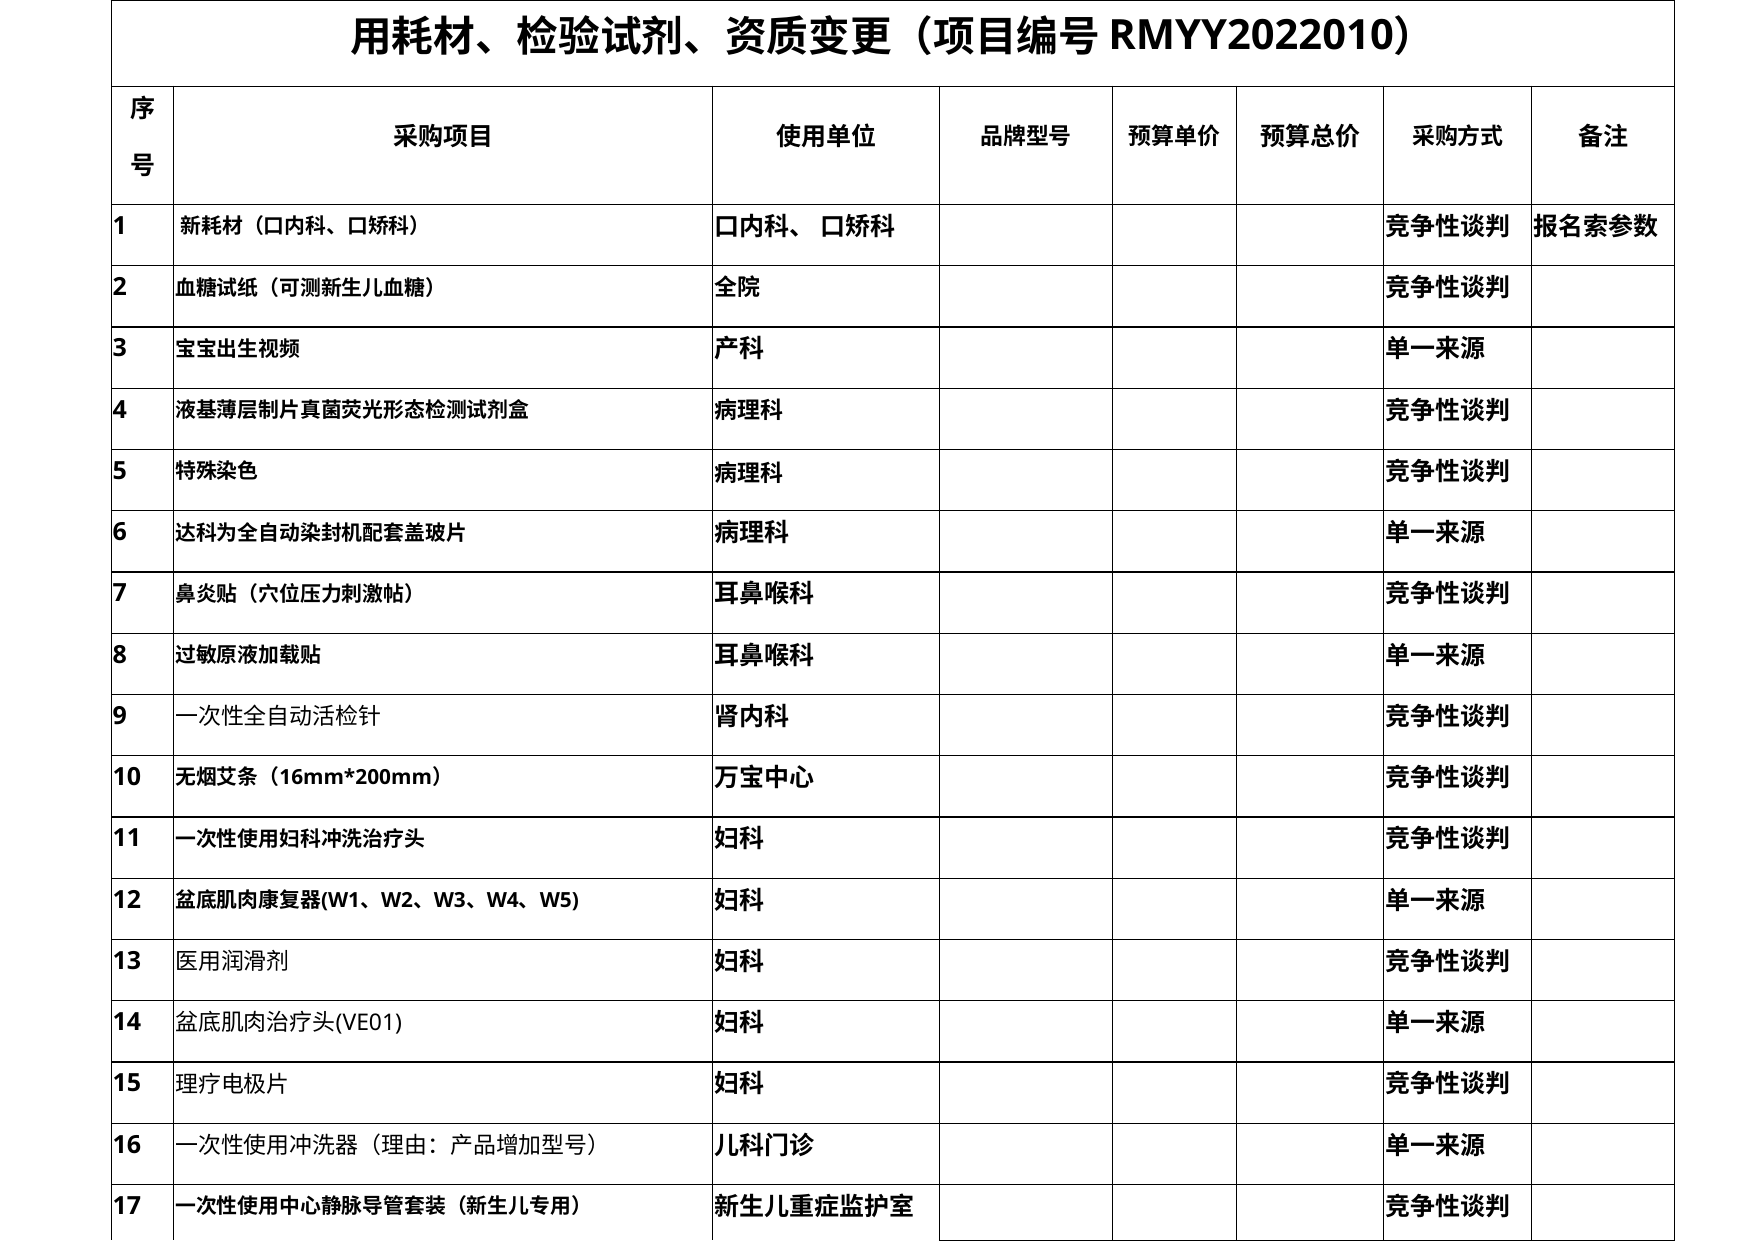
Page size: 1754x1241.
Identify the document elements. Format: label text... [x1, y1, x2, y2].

table_cell 过敏原液加载贴 [174, 634, 712, 694]
table_cell [1113, 940, 1236, 1000]
table_cell [1237, 1001, 1383, 1061]
table_cell 盆底肌肉治疗头(VE01) [174, 1001, 712, 1061]
table_cell [1532, 879, 1674, 939]
table_cell 单一来源 [1384, 328, 1531, 388]
table_cell 品牌型号 [940, 87, 1112, 204]
table_cell 妇科 [713, 1001, 939, 1061]
table_cell [940, 818, 1112, 878]
table_cell [1237, 573, 1383, 633]
table_cell 竞争性谈判 [1384, 940, 1531, 1000]
table_cell 竞争性谈判 [1384, 756, 1531, 816]
table_cell 12 [112, 879, 173, 939]
table_cell [1237, 450, 1383, 510]
table_cell [1532, 1124, 1674, 1184]
table_cell [1532, 756, 1674, 816]
table_cell [1532, 389, 1674, 449]
table_cell [940, 695, 1112, 755]
table_cell [1113, 328, 1236, 388]
table_cell 竞争性谈判 [1384, 389, 1531, 449]
table_cell 妇科 [713, 818, 939, 878]
table_cell 16 [112, 1124, 173, 1184]
table_cell 14 [112, 1001, 173, 1061]
table_cell [1532, 328, 1674, 388]
table_cell [940, 328, 1112, 388]
table_cell [1237, 756, 1383, 816]
table_cell 病理科 [713, 511, 939, 571]
table_cell [1237, 634, 1383, 694]
table_cell 竞争性谈判 [1384, 266, 1531, 326]
table_cell [1532, 511, 1674, 571]
table_cell 宝宝出生视频 [174, 328, 712, 388]
table_cell [1113, 695, 1236, 755]
table_cell 耳鼻喉科 [713, 634, 939, 694]
table_cell 9 [112, 695, 173, 755]
table_cell [1237, 818, 1383, 878]
table_cell [1532, 940, 1674, 1000]
table_cell 特殊染色 [174, 450, 712, 510]
table_cell 11 [112, 818, 173, 878]
table_cell [1113, 1124, 1236, 1184]
table_cell [1113, 266, 1236, 326]
table_cell [940, 266, 1112, 326]
table_cell [1532, 1185, 1674, 1240]
table_cell 妇科 [713, 879, 939, 939]
table_cell 竞争性谈判 [1384, 1063, 1531, 1123]
table_cell 竞争性谈判 [1384, 205, 1531, 265]
table_cell 2 [112, 266, 173, 326]
table_cell 口内科、 口矫科 [713, 205, 939, 265]
table_cell [940, 879, 1112, 939]
table_cell 备注 [1532, 87, 1674, 204]
table_cell [1113, 756, 1236, 816]
table_cell 3 [112, 328, 173, 388]
table_cell 竞争性谈判 [1384, 695, 1531, 755]
table_cell [1237, 205, 1383, 265]
table_cell 单一来源 [1384, 511, 1531, 571]
table_cell [1237, 1185, 1383, 1240]
table_cell 鼻炎贴（穴位压力刺激帖） [174, 573, 712, 633]
table_cell 采购方式 [1384, 87, 1531, 204]
table_cell 单一来源 [1384, 879, 1531, 939]
table_cell [1113, 389, 1236, 449]
table_cell [1113, 879, 1236, 939]
table_cell 一次性使用中心静脉导管套装（新生儿专用） [174, 1185, 712, 1240]
table_cell [1532, 450, 1674, 510]
table_cell [1532, 1063, 1674, 1123]
table_cell 新生儿重症监护室 [713, 1185, 939, 1240]
table_cell 耳鼻喉科 [713, 573, 939, 633]
table_cell 预算总价 [1237, 87, 1383, 204]
table_cell 产科 [713, 328, 939, 388]
table_cell 17 [112, 1185, 173, 1240]
table_cell 新耗材（口内科、口矫科） [174, 205, 712, 265]
table_cell [1113, 450, 1236, 510]
table_cell [1113, 511, 1236, 571]
table_cell [940, 511, 1112, 571]
table_cell 单一来源 [1384, 1124, 1531, 1184]
table_cell [940, 573, 1112, 633]
table_cell [1237, 389, 1383, 449]
table_cell 7 [112, 573, 173, 633]
table_cell [1532, 266, 1674, 326]
table_cell 无烟艾条（16mm*200mm） [174, 756, 712, 816]
table_cell 10 [112, 756, 173, 816]
table_cell 盆底肌肉康复器(W1、W2、W3、W4、W5) [174, 879, 712, 939]
table_cell 妇科 [713, 940, 939, 1000]
table_cell 8 [112, 634, 173, 694]
table_cell 4 [112, 389, 173, 449]
table_cell [1237, 266, 1383, 326]
table_cell [940, 634, 1112, 694]
table_cell 血糖试纸（可测新生儿血糖） [174, 266, 712, 326]
table_cell [1237, 940, 1383, 1000]
table_cell [1113, 1001, 1236, 1061]
table_cell [1113, 205, 1236, 265]
table_cell 病理科 [713, 450, 939, 510]
table_cell 一次性全自动活检针 [174, 695, 712, 755]
table_cell 单一来源 [1384, 634, 1531, 694]
table_cell 医用润滑剂 [174, 940, 712, 1000]
table_cell 理疗电极片 [174, 1063, 712, 1123]
table_cell [1532, 634, 1674, 694]
table_cell 报名索参数 [1532, 205, 1674, 265]
table_cell 妇科 [713, 1063, 939, 1123]
table_cell [940, 1001, 1112, 1061]
table_cell 使用单位 [713, 87, 939, 204]
table_cell 万宝中心 [713, 756, 939, 816]
table_cell 采购项目 [174, 87, 712, 204]
table_cell [1113, 573, 1236, 633]
table_cell [1113, 818, 1236, 878]
table_cell 单一来源 [1384, 1001, 1531, 1061]
table_cell 一次性使用妇科冲洗治疗头 [174, 818, 712, 878]
table_cell [940, 389, 1112, 449]
table_cell [940, 205, 1112, 265]
table_cell [940, 450, 1112, 510]
table_cell 15 [112, 1063, 173, 1123]
table_cell [1532, 695, 1674, 755]
table_cell [1237, 1124, 1383, 1184]
table_cell [1237, 695, 1383, 755]
table_cell [940, 1063, 1112, 1123]
table_cell [940, 940, 1112, 1000]
table_cell [940, 1185, 1112, 1240]
table_cell 一次性使用冲洗器（理由：产品增加型号） [174, 1124, 712, 1184]
table_cell [940, 756, 1112, 816]
table_cell 病理科 [713, 389, 939, 449]
table_cell [1237, 328, 1383, 388]
table_cell 预算单价 [1113, 87, 1236, 204]
table_cell 竞争性谈判 [1384, 818, 1531, 878]
table_cell [1113, 1185, 1236, 1240]
table_cell 液基薄层制片真菌荧光形态检测试剂盒 [174, 389, 712, 449]
table_cell 1 [112, 205, 173, 265]
table_cell 儿科门诊 [713, 1124, 939, 1184]
table_cell [1237, 879, 1383, 939]
table_cell 竞争性谈判 [1384, 1185, 1531, 1240]
table_cell [940, 1124, 1112, 1184]
table_cell 肾内科 [713, 695, 939, 755]
table_cell 竞争性谈判 [1384, 573, 1531, 633]
table_cell [1237, 511, 1383, 571]
table_header 用耗材、检验试剂、资质变更（项目编号RMYY2022010） [112, 1, 1674, 86]
table_cell 达科为全自动染封机配套盖玻片 [174, 511, 712, 571]
table_cell 5 [112, 450, 173, 510]
table_cell 竞争性谈判 [1384, 450, 1531, 510]
table_cell [1532, 818, 1674, 878]
table_cell [1237, 1063, 1383, 1123]
table_cell [1532, 573, 1674, 633]
table_cell 全院 [713, 266, 939, 326]
table_cell 13 [112, 940, 173, 1000]
table_cell 6 [112, 511, 173, 571]
table_cell 序 号 [112, 87, 173, 204]
table_cell [1113, 634, 1236, 694]
table_cell [1113, 1063, 1236, 1123]
table_cell [1532, 1001, 1674, 1061]
